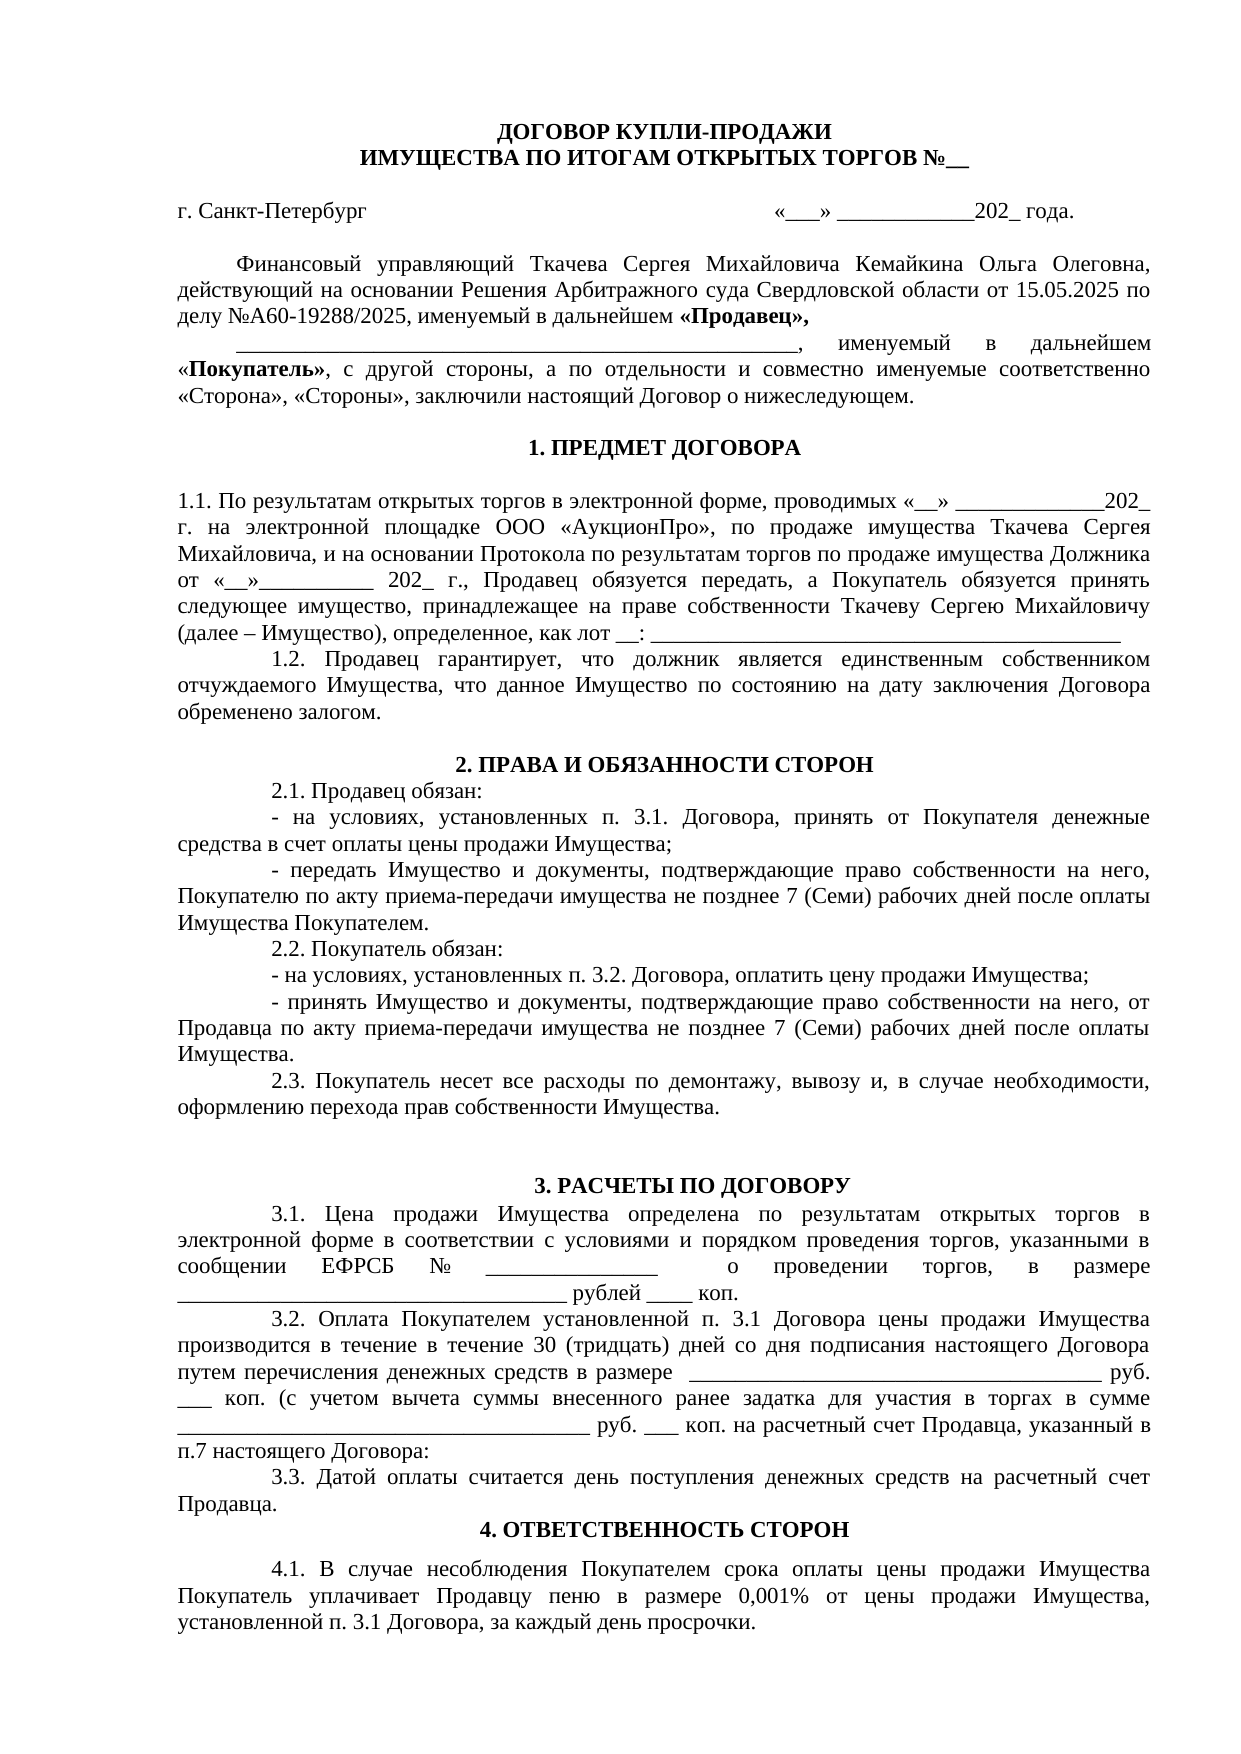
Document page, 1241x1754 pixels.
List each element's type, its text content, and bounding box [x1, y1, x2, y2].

text 1.2. Продавец гарантирует, что должник является единственным собственником отчуждаемого Имущества, что данное Имущество по состоянию на дату заключения Договора обременено залогом. [177, 645, 1152, 724]
text ИМУЩЕСТВА ПО ИТОГАМ ОТКРЫТЫХ ТОРГОВ №__ [177, 144, 1152, 171]
text 1.1. По результатам открытых торгов в электронной форме, проводимых «__» _____________202_ г. на электронной площадке ООО «АукционПро», по продаже имущества Ткачева Сергея Михайловича, и на основании Протокола по результатам торгов по продаже имущества Должника от «__»__________ 202_ г., Продавец обязуется передать, а Покупатель обязуется принять следующее имущество, принадлежащее на праве собственности Ткачеву Сергею Михайловичу (далее – Имущество), определенное, как лот __: _________________________________________ [177, 487, 1152, 645]
text 3.2. Оплата Покупателем установленной п. 3.1 Договора цены продажи Имущества производится в течение в течение 30 (тридцать) дней со дня подписания настоящего Договора путем перечисления денежных средств в размере ____________________________________ руб. ___ коп. (с учетом вычета суммы внесенного ранее задатка для участия в торгах в сумме ____________________________________ руб. ___ коп. на расчетный счет Продавца, указанный в п.7 настоящего Договора: [177, 1305, 1152, 1463]
text 2. ПРАВА И ОБЯЗАННОСТИ СТОРОН [177, 751, 1152, 777]
text 4. ОТВЕТСТВЕННОСТЬ СТОРОН [177, 1516, 1152, 1542]
text - принять Имущество и документы, подтверждающие право собственности на него, от Продавца по акту приема-передачи имущества не позднее 7 (Семи) рабочих дней после оплаты Имущества. [177, 988, 1152, 1067]
text 4.1. В случае несоблюдения Покупателем срока оплаты цены продажи Имущества Покупатель уплачивает Продавцу пеню в размере 0,001% от цены продажи Имущества, установленной п. 3.1 Договора, за каждый день просрочки. [177, 1556, 1152, 1634]
text 3.1. Цена продажи Имущества определена по результатам открытых торгов в электронной форме в соответствии с условиями и порядком проведения торгов, указанными в сообщении ЕФРСБ № _______________ о проведении торгов, в размере __________________________________ рублей ____ коп. [177, 1200, 1152, 1305]
text 3. РАСЧЕТЫ ПО ДОГОВОРУ [178, 1172, 1152, 1198]
text ДОГОВОР КУПЛИ-ПРОДАЖИ [177, 118, 1152, 144]
text 2.2. Покупатель обязан: [177, 935, 1152, 961]
text _________________________________________________, именуемый в дальнейшем «Покупатель», с другой стороны, а по отдельности и совместно именуемые соответственно «Сторона», «Стороны», заключили настоящий Договор о нижеследующем. [177, 329, 1152, 408]
text - на условиях, установленных п. 3.1. Договора, принять от Покупателя денежные средства в счет оплаты цены продажи Имущества; [177, 803, 1152, 856]
text - на условиях, установленных п. 3.2. Договора, оплатить цену продажи Имущества; [177, 961, 1152, 988]
text - передать Имущество и документы, подтверждающие право собственности на него, Покупателю по акту приема-передачи имущества не позднее 7 (Семи) рабочих дней после оплаты Имущества Покупателем. [177, 856, 1152, 935]
text 1. ПРЕДМЕТ ДОГОВОРА [177, 434, 1152, 461]
text г. Санкт-Петербург «___» ____________202_ года. [177, 197, 1152, 223]
text 3.3. Датой оплаты считается день поступления денежных средств на расчетный счет Продавца. [177, 1463, 1152, 1516]
text 2.3. Покупатель несет все расходы по демонтажу, вывозу и, в случае необходимости, оформлению перехода прав собственности Имущества. [177, 1067, 1152, 1119]
text Финансовый управляющий Ткачева Сергея Михайловича Кемайкина Ольга Олеговна, действующий на основании Решения Арбитражного суда Свердловской области от 15.05.2025 по делу №А60-19288/2025, именуемый в дальнейшем «Продавец», [177, 250, 1152, 329]
text 2.1. Продавец обязан: [177, 777, 1152, 803]
